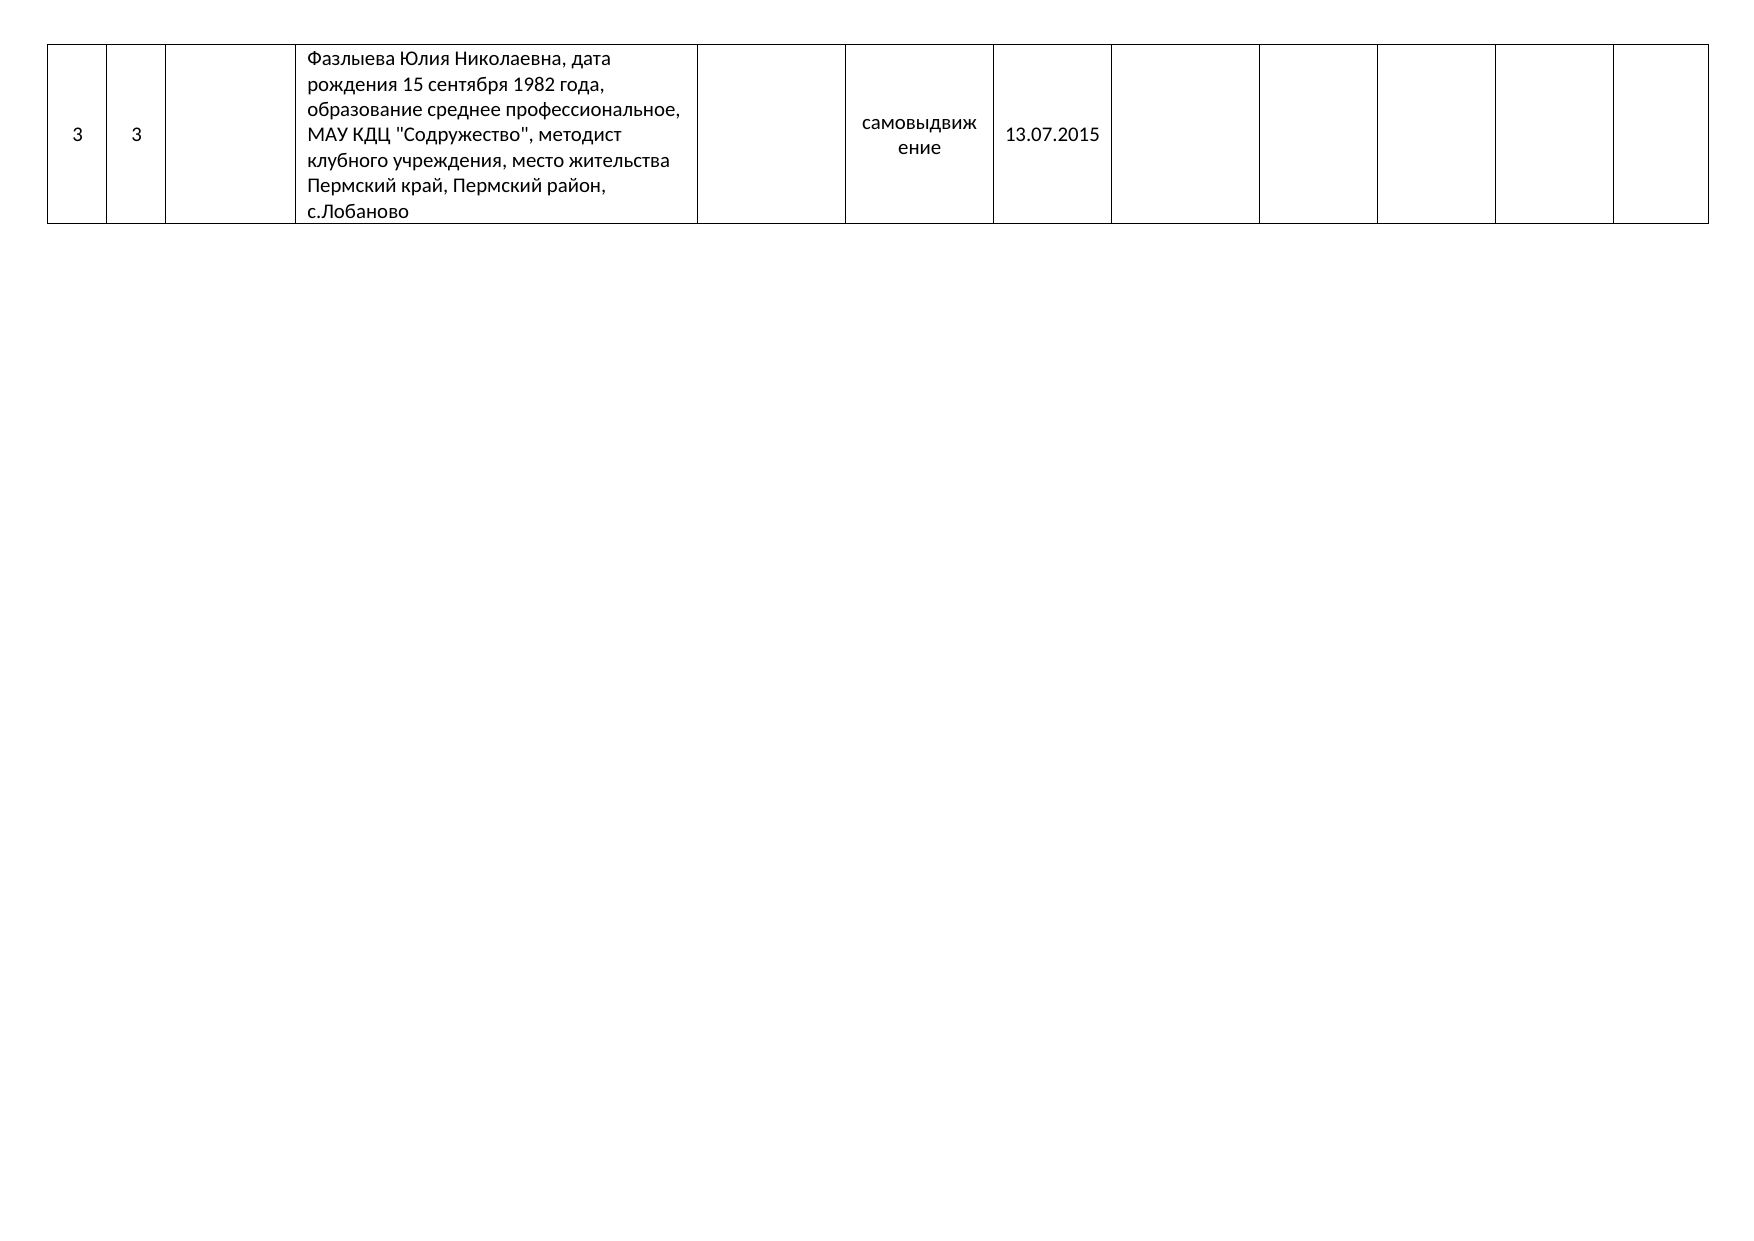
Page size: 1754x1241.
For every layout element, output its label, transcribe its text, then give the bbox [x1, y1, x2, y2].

table_cell 13.07.2015 [994, 45, 1111, 223]
table_cell [1112, 45, 1259, 223]
table_cell [698, 45, 845, 223]
table_cell [1378, 45, 1495, 223]
table_cell 3 [48, 45, 106, 223]
table_cell Фазлыева Юлия Николаевна, дата рождения 15 сентября 1982 года, образование среднее профессиональное, МАУ КДЦ "Содружество", методист клубного учреждения, место жительства Пермский край, Пермский район, с.Лобаново [296, 45, 697, 223]
table_cell [1260, 45, 1377, 223]
table_cell [1496, 45, 1613, 223]
table_cell 3 [107, 45, 165, 223]
table_cell [1614, 45, 1708, 223]
table_cell [166, 45, 295, 223]
table_cell самовыдвижение [846, 45, 993, 223]
